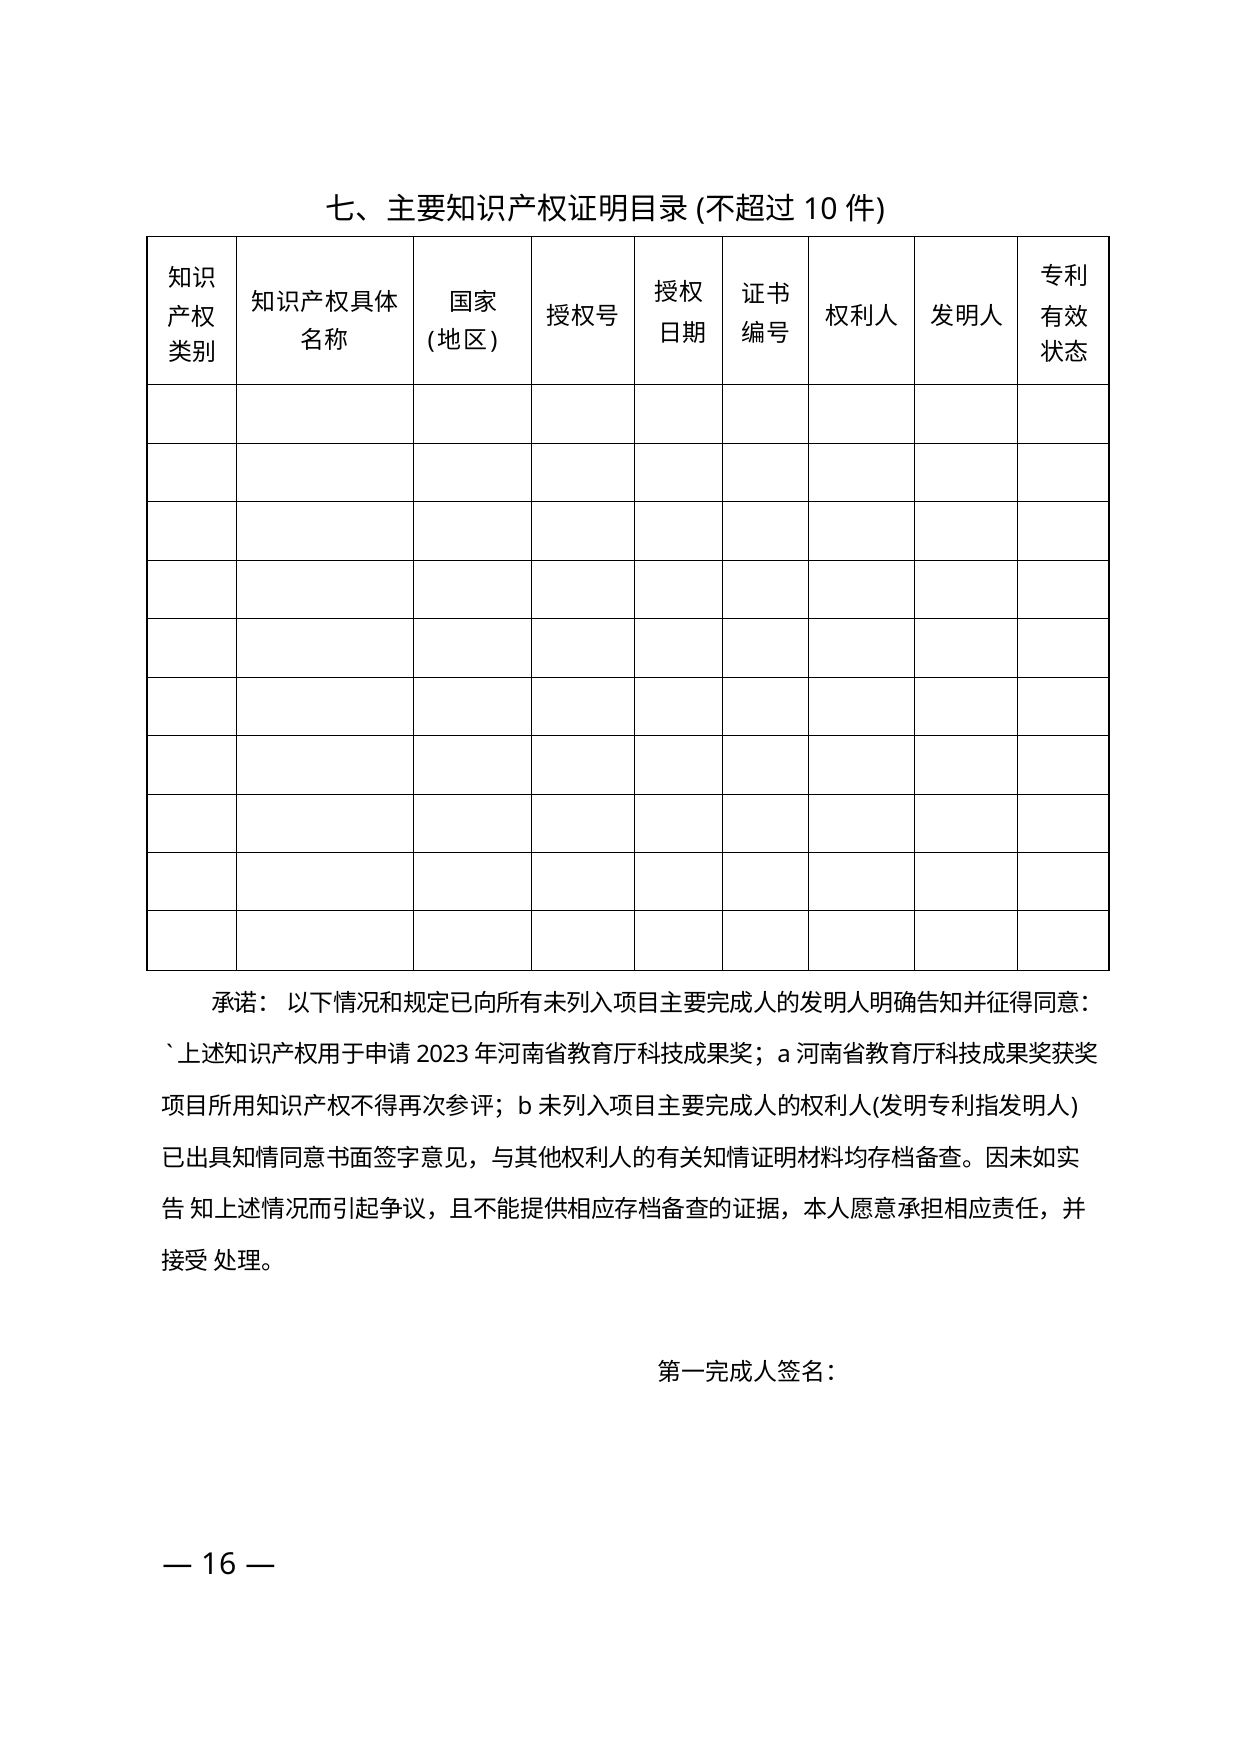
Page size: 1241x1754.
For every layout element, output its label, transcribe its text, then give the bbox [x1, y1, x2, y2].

table_cell [148, 736, 236, 793]
table_cell [414, 795, 531, 852]
table_cell [237, 502, 413, 559]
table_cell [414, 678, 531, 735]
table_cell [148, 619, 236, 676]
table_cell [723, 444, 808, 501]
table_cell [532, 502, 634, 559]
table_cell [1018, 678, 1108, 735]
table_cell [1018, 385, 1108, 442]
table_cell [414, 853, 531, 910]
table_cell [915, 444, 1017, 501]
table_cell [915, 619, 1017, 676]
table_cell [809, 678, 914, 735]
table_cell [915, 911, 1017, 970]
text 承诺： 以下情况和规定已向所有未列入项目主要完成人的发明人明确告知并征得同意： [211, 986, 1111, 1018]
table_cell [635, 853, 722, 910]
table_cell [915, 502, 1017, 559]
table_cell [532, 795, 634, 852]
table_header 国家 (地区) [414, 237, 531, 384]
table_cell [809, 736, 914, 793]
table_cell [723, 678, 808, 735]
table_cell [532, 561, 634, 618]
table_cell [148, 795, 236, 852]
table_cell [532, 911, 634, 970]
text ` 上述知识产权用于申请2023 年河南省教育厅科技成果奖；a 河南省教育厅科技成果奖获奖 项目所用知识产权不得再次参评；b 未列入项目主要完成人的权利人(发明专利指发明人) 已出具知情同意书面签字意见，与其他权利人的有关知情证明材料均存档备查。因未如实告 知上述情况而引起争议，且不能提供相应存档备查的证据，本人愿意承担相应责任，并接受 处理。 [161, 1035, 1102, 1276]
table_cell [414, 502, 531, 559]
table_cell [148, 911, 236, 970]
table_cell [723, 795, 808, 852]
table_cell [1018, 736, 1108, 793]
table_header 授权 日期 [635, 237, 722, 384]
table_cell [237, 561, 413, 618]
table_cell [237, 444, 413, 501]
table_cell [148, 385, 236, 442]
table_cell [723, 911, 808, 970]
table_cell [635, 444, 722, 501]
table_cell [1018, 502, 1108, 559]
table_cell [237, 853, 413, 910]
table_cell [414, 736, 531, 793]
table_cell [915, 853, 1017, 910]
table_cell [635, 561, 722, 618]
table_cell [532, 444, 634, 501]
table_header 权利人 [809, 237, 914, 384]
table_cell [809, 561, 914, 618]
table_cell [635, 502, 722, 559]
table_header 专利 有效 状态 [1018, 237, 1108, 384]
table_cell [148, 561, 236, 618]
table_cell [148, 678, 236, 735]
table_cell [635, 678, 722, 735]
table_cell [237, 795, 413, 852]
table_cell [532, 385, 634, 442]
table_cell [237, 911, 413, 970]
table_cell [915, 561, 1017, 618]
table_cell [414, 619, 531, 676]
table_cell [414, 444, 531, 501]
table_cell [414, 561, 531, 618]
table_cell [148, 853, 236, 910]
table_header 知识产权具体 名称 [237, 237, 413, 384]
table_cell [723, 561, 808, 618]
table_header 授权号 [532, 237, 634, 384]
table_cell [532, 853, 634, 910]
table_cell [635, 795, 722, 852]
table_cell [723, 619, 808, 676]
table_cell [723, 736, 808, 793]
table_cell [809, 911, 914, 970]
table_cell [809, 502, 914, 559]
table_cell [237, 385, 413, 442]
table_cell [1018, 853, 1108, 910]
table_cell [1018, 619, 1108, 676]
table_header 知识 产权 类别 [148, 237, 236, 384]
table_cell [237, 736, 413, 793]
table_cell [635, 619, 722, 676]
table_cell [723, 853, 808, 910]
table_cell [635, 911, 722, 970]
table_cell [237, 678, 413, 735]
text 七、主要知识产权证明目录 (不超过 10 件) [325, 186, 1111, 227]
table_cell [1018, 444, 1108, 501]
table_cell [809, 853, 914, 910]
table_cell [1018, 795, 1108, 852]
table_cell [1018, 561, 1108, 618]
text 第一完成人签名： [658, 1354, 1111, 1386]
table_cell [809, 619, 914, 676]
table_cell [148, 502, 236, 559]
table_cell [915, 678, 1017, 735]
table_header 证书 编号 [723, 237, 808, 384]
table_cell [532, 619, 634, 676]
table_cell [635, 385, 722, 442]
table_cell [1018, 911, 1108, 970]
table_cell [723, 502, 808, 559]
table_cell [915, 736, 1017, 793]
table_cell [635, 736, 722, 793]
table_header 发明人 [915, 237, 1017, 384]
table_cell [809, 795, 914, 852]
table_cell [414, 385, 531, 442]
table_cell [915, 385, 1017, 442]
table_cell [809, 444, 914, 501]
table_cell [915, 795, 1017, 852]
table_cell [532, 736, 634, 793]
table_cell [148, 444, 236, 501]
table_cell [809, 385, 914, 442]
table_cell [414, 911, 531, 970]
table_cell [723, 385, 808, 442]
table_cell [237, 619, 413, 676]
table_cell [532, 678, 634, 735]
